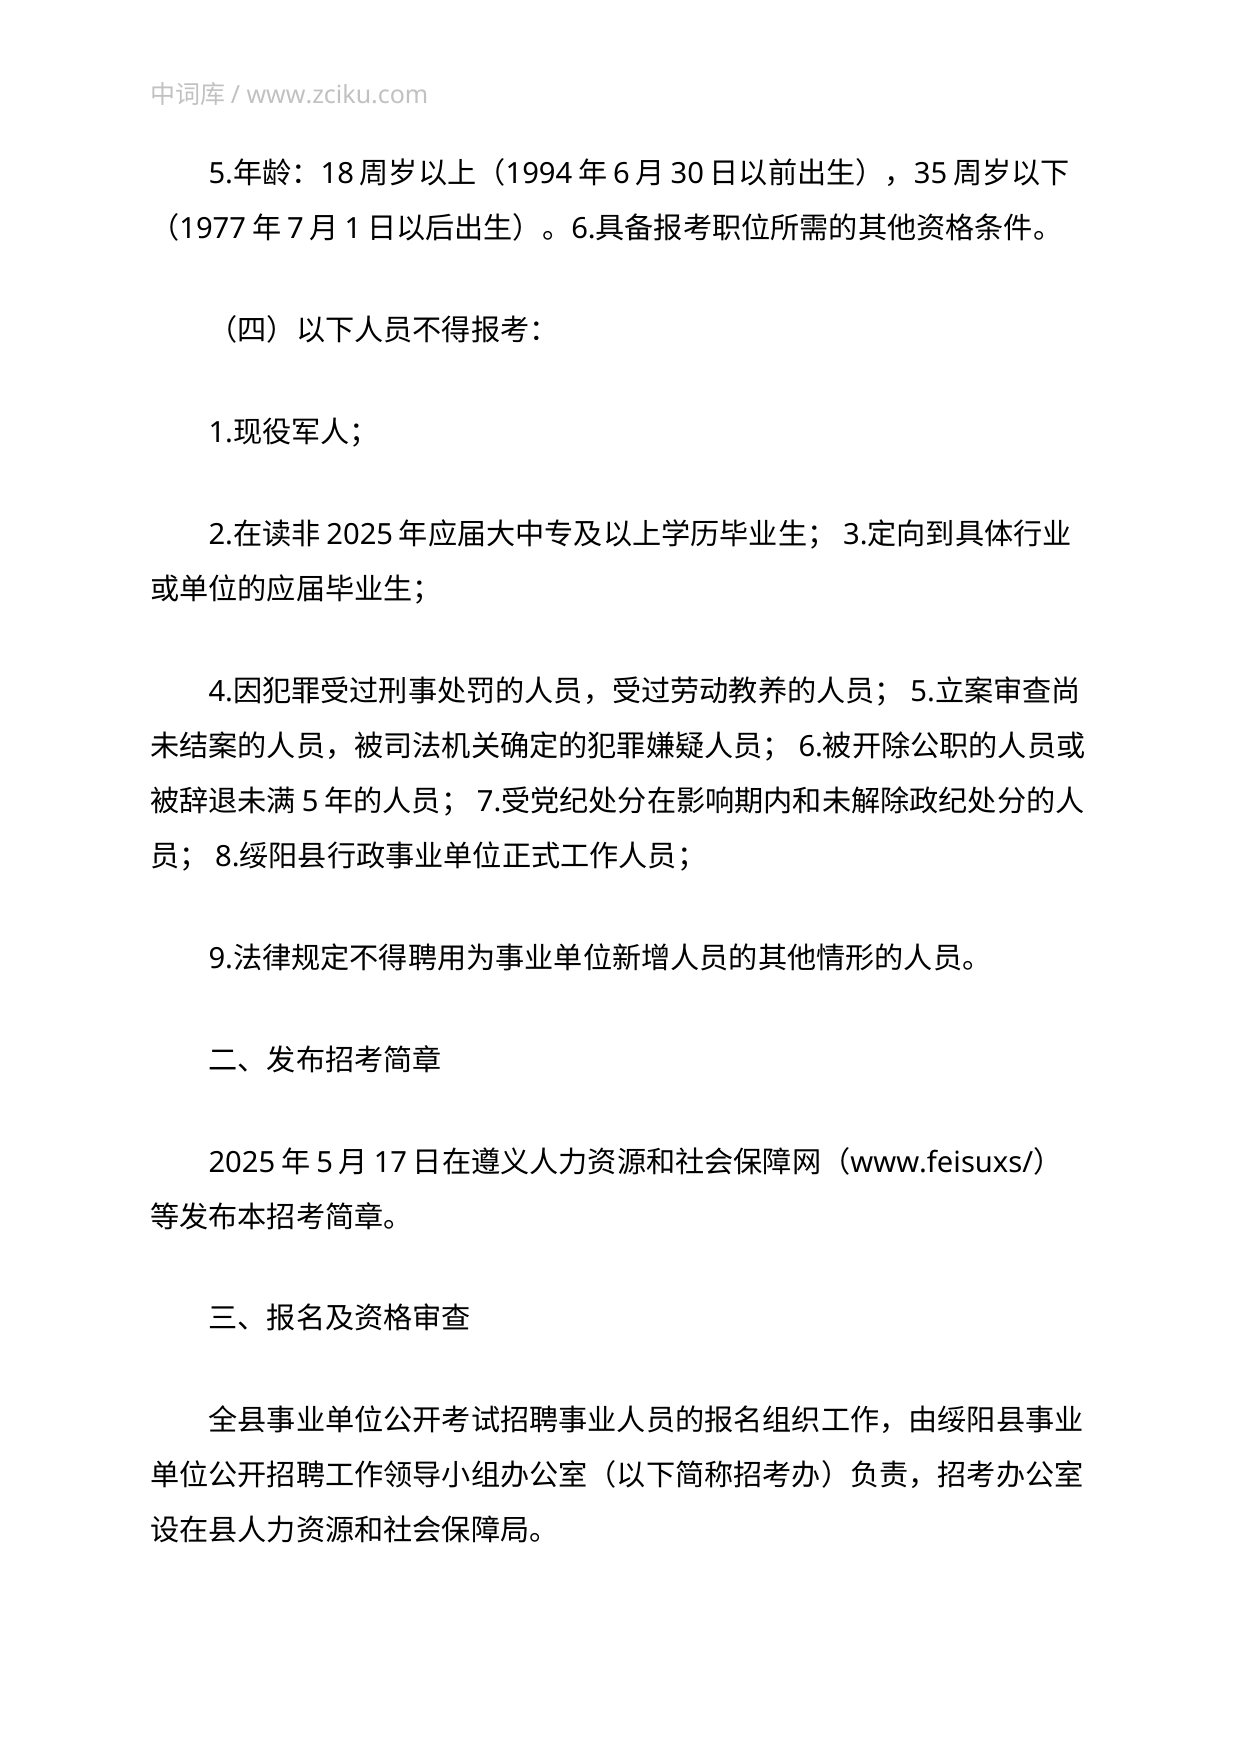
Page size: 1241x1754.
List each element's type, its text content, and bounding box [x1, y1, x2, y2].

text 2025年5月17日在遵义人力资源和社会保障网（www.feisuxs/）等发布本招考简章。 [150, 1138, 1090, 1236]
text 2.在读非2025年应届大中专及以上学历毕业生； 3.定向到具体行业或单位的应届毕业生； [150, 511, 1090, 608]
text 二、发布招考简章 [150, 1036, 1090, 1079]
text （四）以下人员不得报考： [150, 307, 1090, 349]
text 4.因犯罪受过刑事处罚的人员，受过劳动教养的人员； 5.立案审查尚未结案的人员，被司法机关确定的犯罪嫌疑人员； 6.被开除公职的人员或被辞退未满5年的人员； 7.受党纪处分在影响期内和未解除政纪处分的人员； 8.绥阳县行政事业单位正式工作人员； [150, 667, 1090, 875]
text 1.现役军人； [150, 409, 1090, 451]
text 全县事业单位公开考试招聘事业人员的报名组织工作，由绥阳县事业单位公开招聘工作领导小组办公室（以下简称招考办）负责，招考办公室设在县人力资源和社会保障局。 [150, 1397, 1090, 1549]
text 三、报名及资格审查 [150, 1295, 1090, 1337]
text 9.法律规定不得聘用为事业单位新增人员的其他情形的人员。 [150, 934, 1090, 977]
text 5.年龄：18周岁以上（1994年6月30日以前出生），35周岁以下（1977年7月1日以后出生）。6.具备报考职位所需的其他资格条件。 [150, 150, 1090, 247]
